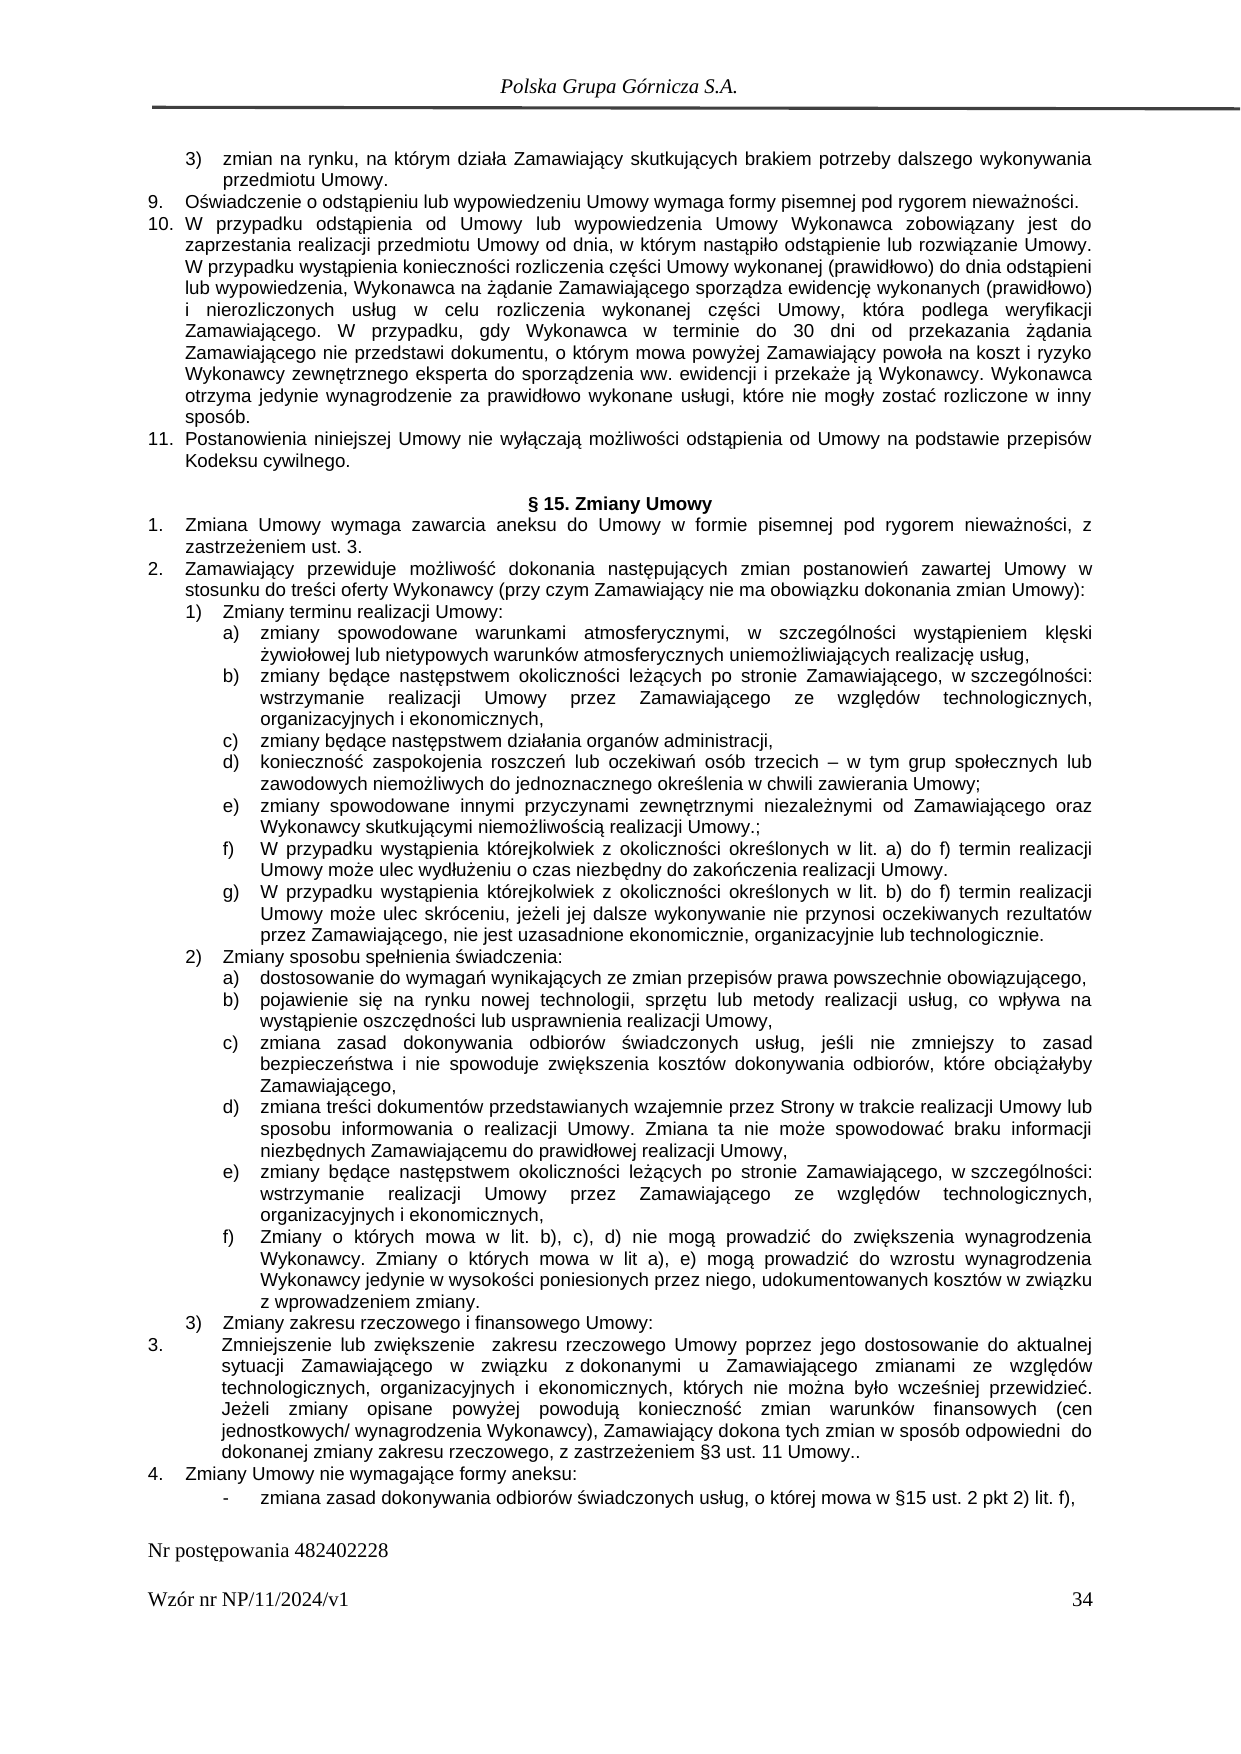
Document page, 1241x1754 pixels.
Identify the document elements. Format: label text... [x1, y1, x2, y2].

list Zmiany sposobu spełnienia świadczenia: [185, 945, 1093, 967]
list zmiana zasad dokonywania odbiorów świadczonych usług, o której mowa w §15 ust. 2 pkt 2) lit. f), [223, 1484, 1093, 1510]
list zmian na rynku, na którym działa Zamawiający skutkujących brakiem potrzeby dalszego wykonywania przedmiotu Umowy. [185, 148, 1093, 191]
list zmiany będące następstwem okoliczności leżących po stronie Zamawiającego, w szczególności: wstrzymanie realizacji Umowy przez Zamawiającego ze względów technologicznych, organizacyjnych i ekonomicznych, [223, 1161, 1093, 1226]
list pojawienie się na rynku nowej technologii, sprzętu lub metody realizacji usług, co wpływa na wystąpienie oszczędności lub usprawnienia realizacji Umowy, [223, 988, 1093, 1032]
list dostosowanie do wymagań wynikających ze zmian przepisów prawa powszechnie obowiązującego, [223, 967, 1093, 988]
list Zmiany zakresu rzeczowego i finansowego Umowy: [185, 1312, 1093, 1333]
list Zmiany Umowy nie wymagające formy aneksu: [148, 1463, 1093, 1484]
list zmiany spowodowane warunkami atmosferycznymi, w szczególności wystąpieniem klęski żywiołowej lub nietypowych warunków atmosferycznych uniemożliwiających realizację usług, [223, 622, 1093, 665]
subtitle § 15. Zmiany Umowy [148, 493, 1093, 514]
list Zmiana Umowy wymaga zawarcia aneksu do Umowy w formie pisemnej pod rygorem nieważności, z zastrzeżeniem ust. 3. [148, 514, 1093, 557]
list zmiana zasad dokonywania odbiorów świadczonych usług, jeśli nie zmniejszy to zasad bezpieczeństwa i nie spowoduje zwiększenia kosztów dokonywania odbiorów, które obciążałyby Zamawiającego, [223, 1032, 1093, 1096]
list zmiany będące następstwem okoliczności leżących po stronie Zamawiającego, w szczególności: wstrzymanie realizacji Umowy przez Zamawiającego ze względów technologicznych, organizacyjnych i ekonomicznych, [223, 665, 1093, 730]
list Zmiany terminu realizacji Umowy: [185, 600, 1093, 622]
list Zmiany o których mowa w lit. b), c), d) nie mogą prowadzić do zwiększenia wynagrodzenia Wykonawcy. Zmiany o których mowa w lit a), e) mogą prowadzić do wzrostu wynagrodzenia Wykonawcy jedynie w wysokości poniesionych przez niego, udokumentowanych kosztów w związku z wprowadzeniem zmiany. [223, 1226, 1093, 1312]
list W przypadku odstąpienia od Umowy lub wypowiedzenia Umowy Wykonawca zobowiązany jest do zaprzestania realizacji przedmiotu Umowy od dnia, w którym nastąpiło odstąpienie lub rozwiązanie Umowy. W przypadku wystąpienia konieczności rozliczenia części Umowy wykonanej (prawidłowo) do dnia odstąpieni lub wypowiedzenia, Wykonawca na żądanie Zamawiającego sporządza ewidencję wykonanych (prawidłowo) i nierozliczonych usług w celu rozliczenia wykonanej części Umowy, która podlega weryfikacji Zamawiającego. W przypadku, gdy Wykonawca w terminie do 30 dni od przekazania żądania Zamawiającego nie przedstawi dokumentu, o którym mowa powyżej Zamawiający powoła na koszt i ryzyko Wykonawcy zewnętrznego eksperta do sporządzenia ww. ewidencji i przekaże ją Wykonawcy. Wykonawca otrzyma jedynie wynagrodzenie za prawidłowo wykonane usługi, które nie mogły zostać rozliczone w inny sposób. [148, 212, 1093, 428]
list Oświadczenie o odstąpieniu lub wypowiedzeniu Umowy wymaga formy pisemnej pod rygorem nieważności. [148, 191, 1093, 212]
list Postanowienia niniejszej Umowy nie wyłączają możliwości odstąpienia od Umowy na podstawie przepisów Kodeksu cywilnego. [148, 428, 1093, 471]
list konieczność zaspokojenia roszczeń lub oczekiwań osób trzecich – w tym grup społecznych lub zawodowych niemożliwych do jednoznacznego określenia w chwili zawierania Umowy; [223, 751, 1093, 794]
list zmiany będące następstwem działania organów administracji, [223, 730, 1093, 751]
list W przypadku wystąpienia którejkolwiek z okoliczności określonych w lit. a) do f) termin realizacji Umowy może ulec wydłużeniu o czas niezbędny do zakończenia realizacji Umowy. [223, 838, 1093, 881]
list W przypadku wystąpienia którejkolwiek z okoliczności określonych w lit. b) do f) termin realizacji Umowy może ulec skróceniu, jeżeli jej dalsze wykonywanie nie przynosi oczekiwanych rezultatów przez Zamawiającego, nie jest uzasadnione ekonomicznie, organizacyjnie lub technologicznie. [223, 881, 1093, 945]
list zmiana treści dokumentów przedstawianych wzajemnie przez Strony w trakcie realizacji Umowy lub sposobu informowania o realizacji Umowy. Zmiana ta nie może spowodować braku informacji niezbędnych Zamawiającemu do prawidłowej realizacji Umowy, [223, 1096, 1093, 1161]
list zmiany spowodowane innymi przyczynami zewnętrznymi niezależnymi od Zamawiającego oraz Wykonawcy skutkującymi niemożliwością realizacji Umowy.; [223, 794, 1093, 838]
list Zamawiający przewiduje możliwość dokonania następujących zmian postanowień zawartej Umowy w stosunku do treści oferty Wykonawcy (przy czym Zamawiający nie ma obowiązku dokonania zmian Umowy): [148, 557, 1093, 600]
list Zmniejszenie lub zwiększenie zakresu rzeczowego Umowy poprzez jego dostosowanie do aktualnej sytuacji Zamawiającego w związku z dokonanymi u Zamawiającego zmianami ze względów technologicznych, organizacyjnych i ekonomicznych, których nie można było wcześniej przewidzieć. Jeżeli zmiany opisane powyżej powodują konieczność zmian warunków finansowych (cen jednostkowych/ wynagrodzenia Wykonawcy), Zamawiający dokona tych zmian w sposób odpowiedni do dokonanej zmiany zakresu rzeczowego, z zastrzeżeniem §3 ust. 11 Umowy.. [148, 1333, 1093, 1463]
